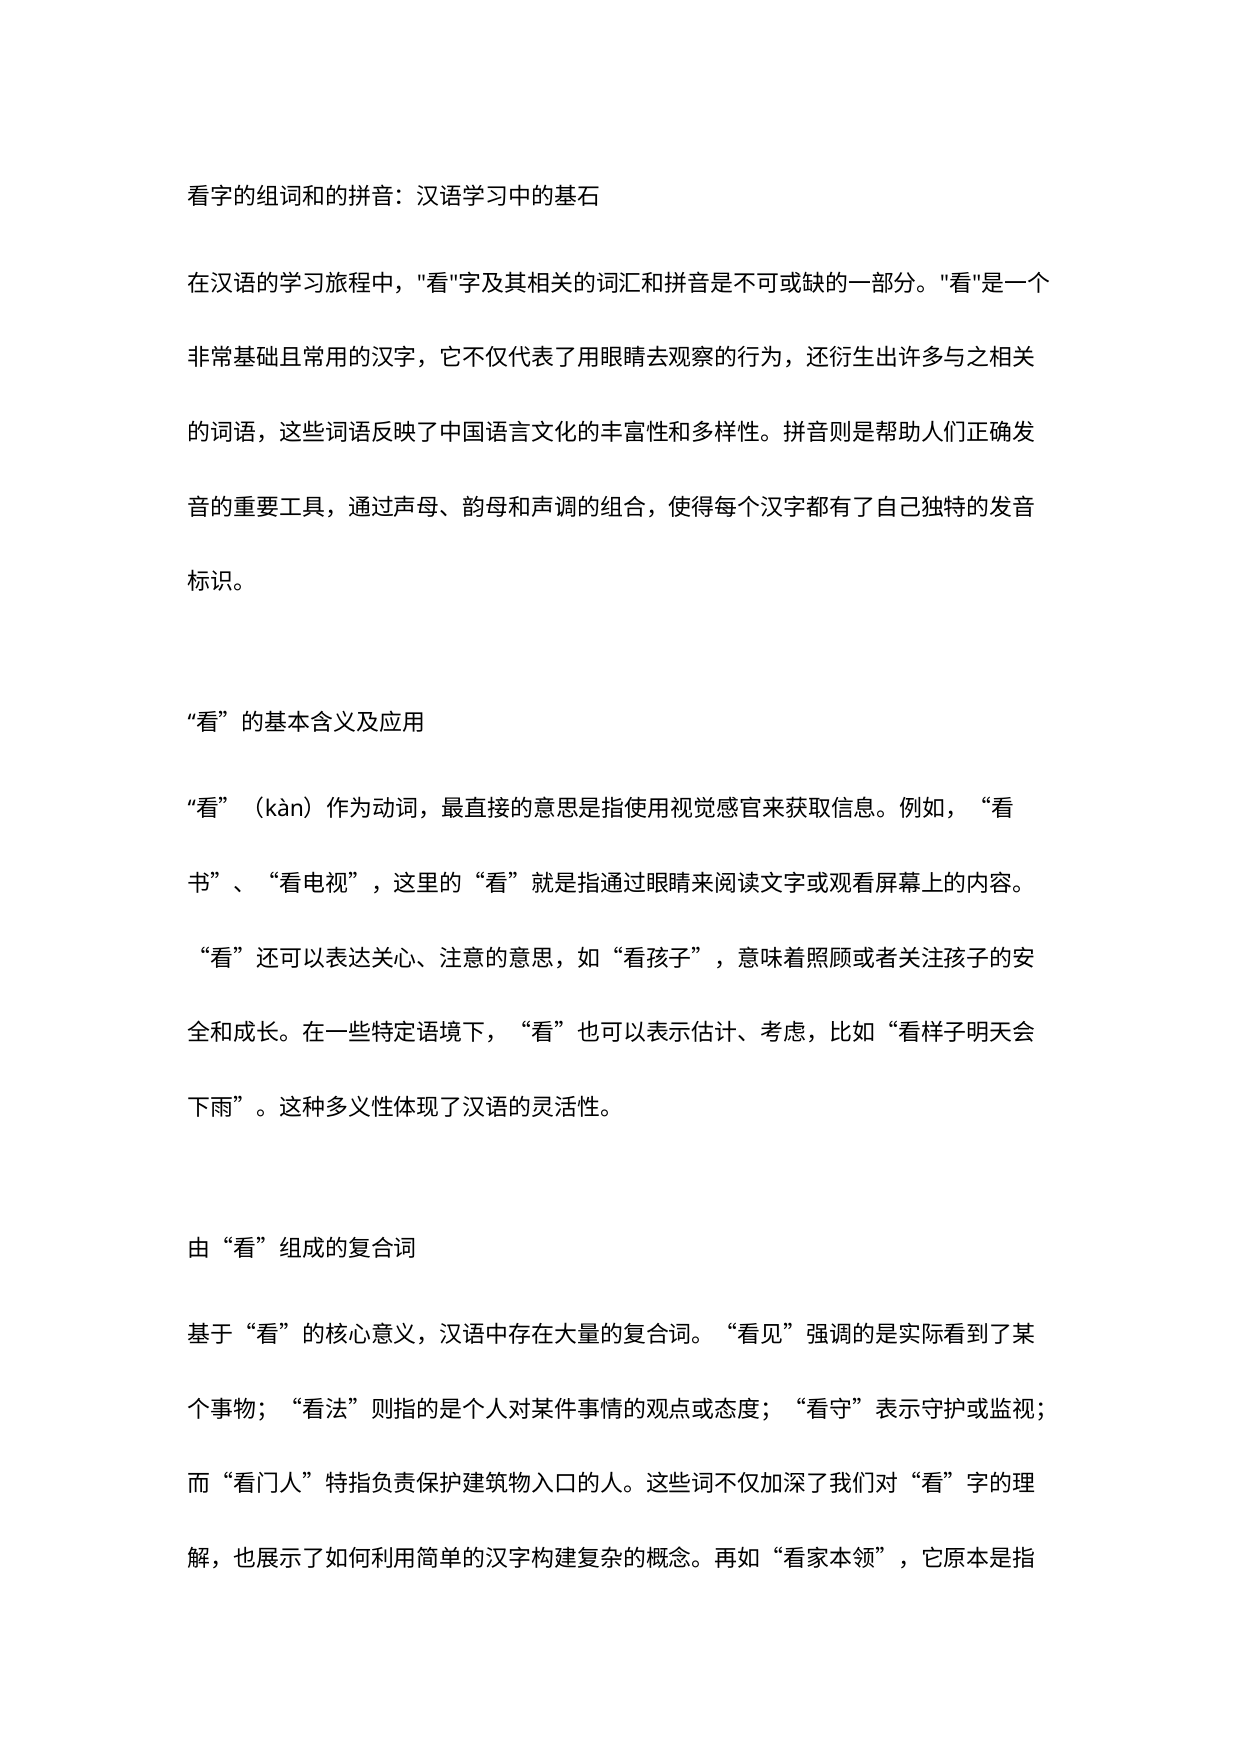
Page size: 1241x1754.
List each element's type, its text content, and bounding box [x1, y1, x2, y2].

text 在汉语的学习旅程中，"看"字及其相关的词汇和拼音是不可或缺的一部分。"看"是一个非常基础且常用的汉字，它不仅代表了用眼睛去观察的行为，还衍生出许多与之相关的词语，这些词语反映了中国语言文化的丰富性和多样性。拼音则是帮助人们正确发音的重要工具，通过声母、韵母和声调的组合，使得每个汉字都有了自己独特的发音标识。 [187, 248, 1053, 612]
text “看”（kàn）作为动词，最直接的意思是指使用视觉感官来获取信息。例如，“看书”、“看电视”，这里的“看”就是指通过眼睛来阅读文字或观看屏幕上的内容。“看”还可以表达关心、注意的意思，如“看孩子”，意味着照顾或者关注孩子的安全和成长。在一些特定语境下，“看”也可以表示估计、考虑，比如“看样子明天会下雨”。这种多义性体现了汉语的灵活性。 [187, 774, 1053, 1138]
text 看字的组词和的拼音：汉语学习中的基石 [187, 162, 1053, 227]
text 由“看”组成的复合词 [187, 1213, 1053, 1278]
text “看”的基本含义及应用 [187, 688, 1053, 753]
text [187, 1300, 1053, 1589]
